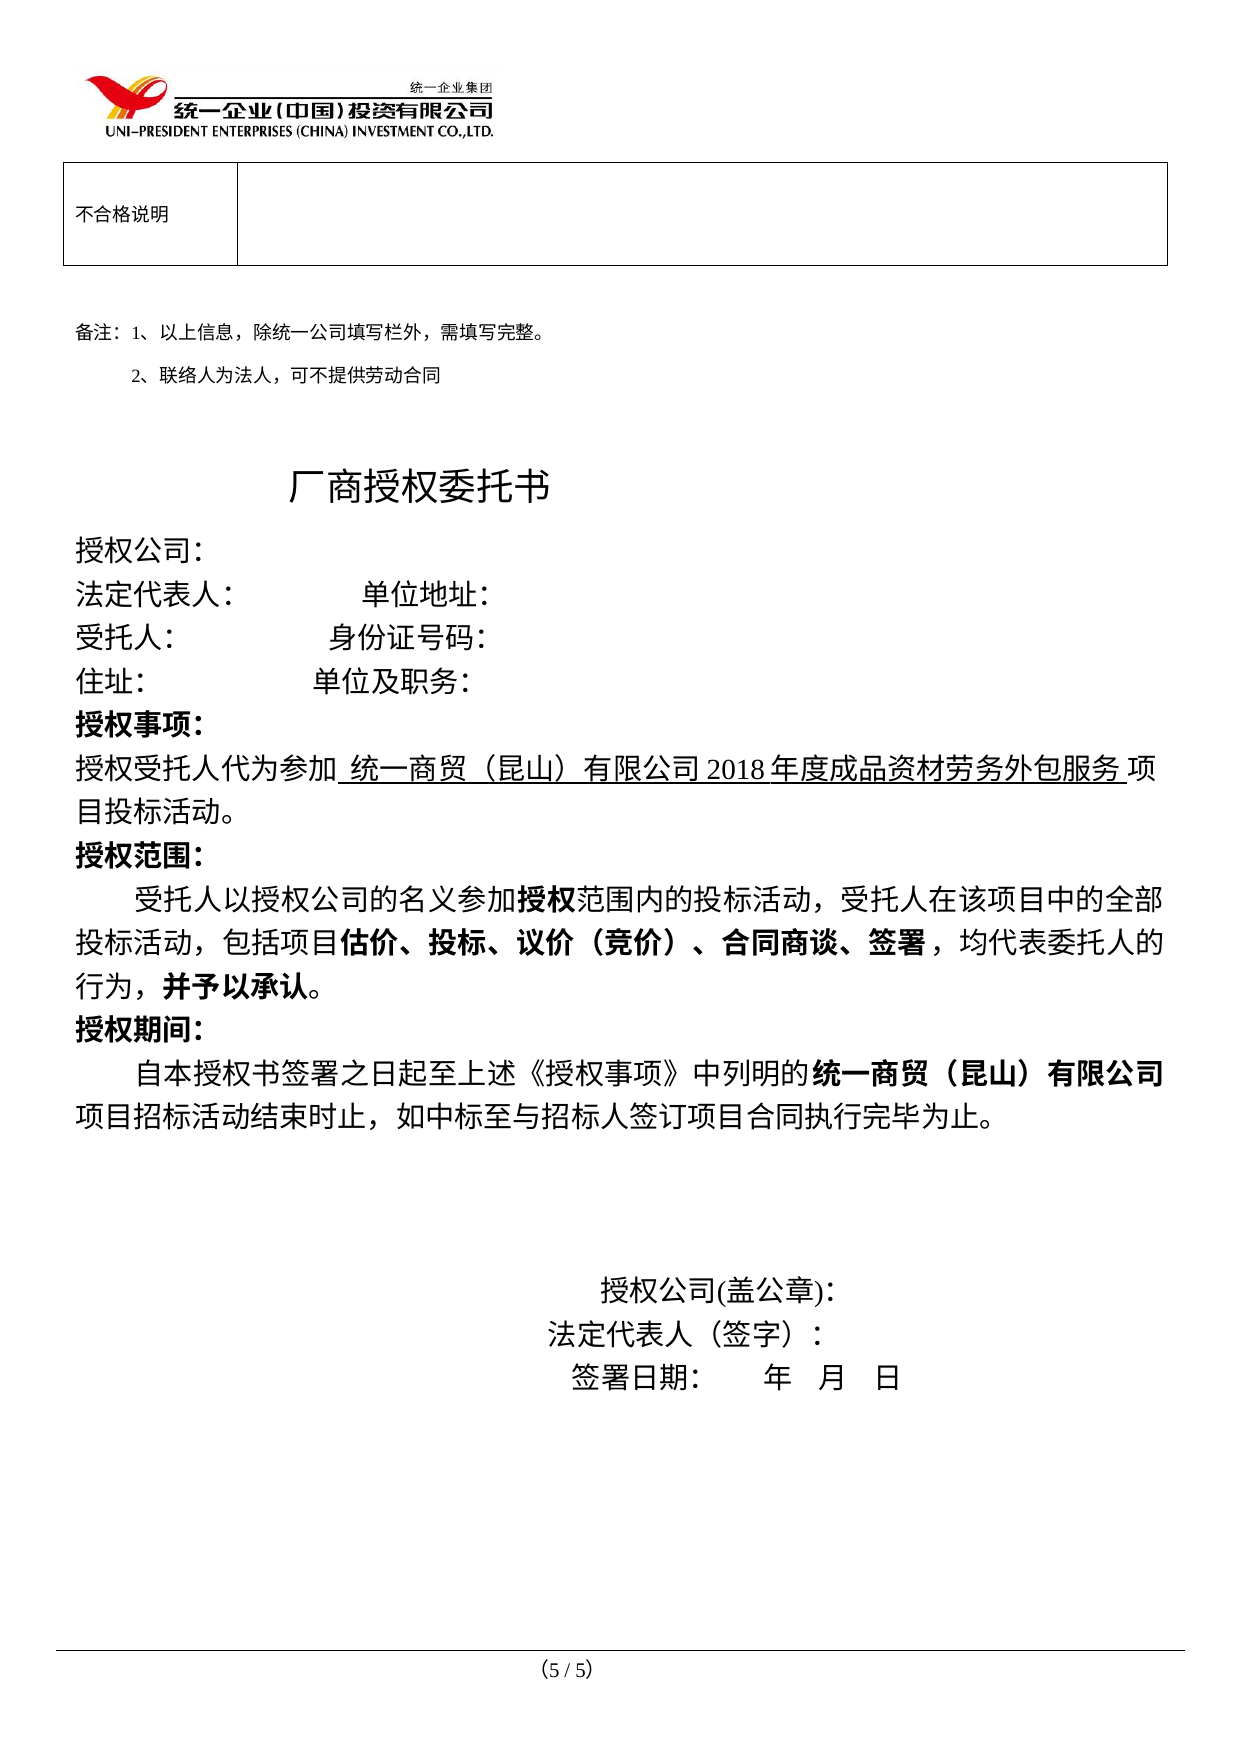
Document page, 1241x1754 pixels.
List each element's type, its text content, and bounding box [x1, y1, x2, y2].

table_cell [238, 163, 1167, 265]
text 授权期间： [75, 1006, 1165, 1050]
text 受托人： 身份证号码： [75, 614, 1165, 658]
picture [75, 65, 507, 154]
text 授权受托人代为参加 统一商贸（昆山）有限公司2018年度成品资材劳务外包服务 项目投标活动。 [75, 745, 1165, 832]
text 自本授权书签署之日起至上述《授权事项》中列明的统一商贸（昆山）有限公司项目招标活动结束时止，如中标至与招标人签订项目合同执行完毕为止。 [75, 1050, 1165, 1137]
text 法定代表人： 单位地址： [75, 571, 1165, 614]
text 授权范围： [75, 832, 1165, 876]
text 授权事项： [75, 701, 1165, 745]
text 授权公司(盖公章)： [75, 1267, 1165, 1311]
text 厂商授权委托书 [75, 440, 1165, 527]
text 受托人以授权公司的名义参加授权范围内的投标活动，受托人在该项目中的全部投标活动，包括项目估价、投标、议价（竞价）、合同商谈、签署，均代表委托人的行为，并予以承认。 [75, 876, 1165, 1006]
text 住址： 单位及职务： [75, 658, 1165, 701]
table_cell 不合格说明 [64, 163, 237, 265]
text 签署日期： 年 月 日 [75, 1354, 1165, 1398]
text 授权公司： [75, 527, 1165, 571]
text 法定代表人（签字）： [75, 1311, 1165, 1354]
text 备注：1、以上信息，除统一公司填写栏外，需填写完整。 [75, 309, 1165, 353]
text 2、联络人为法人，可不提供劳动合同 [75, 353, 1165, 397]
